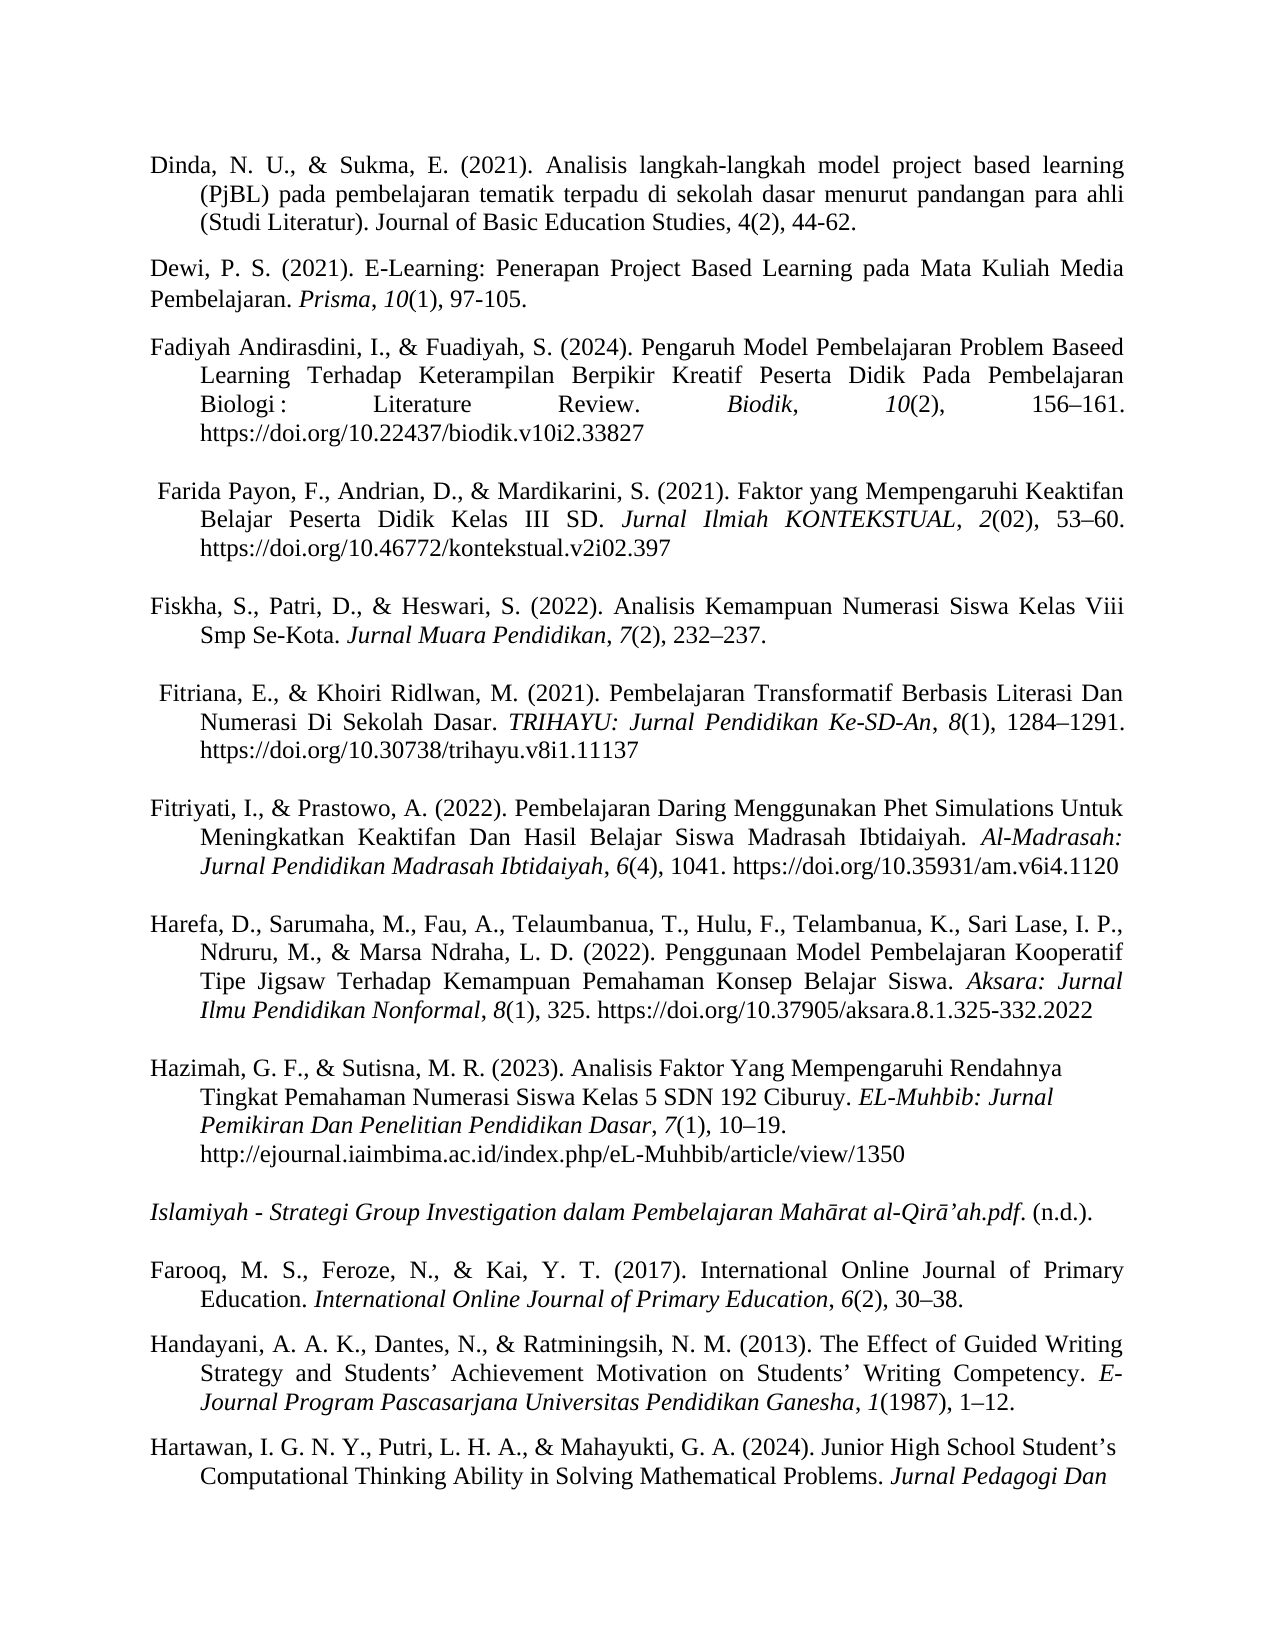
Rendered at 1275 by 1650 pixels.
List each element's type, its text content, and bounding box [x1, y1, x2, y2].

text Dewi, P. S. (2021). E-Learning: Penerapan Project Based Learning pada Mata Kuliah Media Pembelajaran. Prisma, 10(1), 97-105. [150, 253, 1125, 313]
text Farida Payon, F., Andrian, D., & Mardikarini, S. (2021). Faktor yang Mempengaruhi Keaktifan Belajar Peserta Didik Kelas III SD. Jurnal Ilmiah KONTEKSTUAL, 2(02), 53–60. https://doi.org/10.46772/kontekstual.v2i02.397 [150, 476, 1125, 562]
text Fitriana, E., & Khoiri Ridlwan, M. (2021). Pembelajaran Transformatif Berbasis Literasi Dan Numerasi Di Sekolah Dasar. TRIHAYU: Jurnal Pendidikan Ke-SD-An, 8(1), 1284–1291. https://doi.org/10.30738/trihayu.v8i1.11137 [150, 678, 1125, 764]
text Islamiyah - Strategi Group Investigation dalam Pembelajaran Mahārat al-Qirā’ah.pdf. (n.d.). [150, 1197, 1125, 1226]
text Harefa, D., Sarumaha, M., Fau, A., Telaumbanua, T., Hulu, F., Telambanua, K., Sari Lase, I. P., Ndruru, M., & Marsa Ndraha, L. D. (2022). Penggunaan Model Pembelajaran Kooperatif Tipe Jigsaw Terhadap Kemampuan Pemahaman Konsep Belajar Siswa. Aksara: Jurnal Ilmu Pendidikan Nonformal, 8(1), 325. https://doi.org/10.37905/aksara.8.1.325-332.2022 [150, 909, 1125, 1024]
text Handayani, A. A. K., Dantes, N., & Ratminingsih, N. M. (2013). The Effect of Guided Writing Strategy and Students’ Achievement Motivation on Students’ Writing Competency. E-Journal Program Pascasarjana Universitas Pendidikan Ganesha, 1(1987), 1–12. [150, 1329, 1125, 1415]
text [150, 1432, 1125, 1489]
text Farooq, M. S., Feroze, N., & Kai, Y. T. (2017). International Online Journal of Primary Education. International Online Journal of Primary Education, 6(2), 30–38. [150, 1255, 1125, 1312]
text Fiskha, S., Patri, D., & Heswari, S. (2022). Analisis Kemampuan Numerasi Siswa Kelas Viii Smp Se-Kota. Jurnal Muara Pendidikan, 7(2), 232–237. [150, 591, 1125, 649]
text Fadiyah Andirasdini, I., & Fuadiyah, S. (2024). Pengaruh Model Pembelajaran Problem Baseed Learning Terhadap Keterampilan Berpikir Kreatif Peserta Didik Pada Pembelajaran Biologi : Literature Review. Biodik, 10(2), 156–161. https://doi.org/10.22437/biodik.v10i2.33827 [150, 332, 1125, 447]
text Fitriyati, I., & Prastowo, A. (2022). Pembelajaran Daring Menggunakan Phet Simulations Untuk Meningkatkan Keaktifan Dan Hasil Belajar Siswa Madrasah Ibtidaiyah. Al-Madrasah: Jurnal Pendidikan Madrasah Ibtidaiyah, 6(4), 1041. https://doi.org/10.35931/am.v6i4.1120 [150, 793, 1125, 879]
text Hazimah, G. F., & Sutisna, M. R. (2023). Analisis Faktor Yang Mempengaruhi Rendahnya Tingkat Pemahaman Numerasi Siswa Kelas 5 SDN 192 Ciburuy. EL-Muhbib: Jurnal Pemikiran Dan Penelitian Pendidikan Dasar, 7(1), 10–19. http://ejournal.iaimbima.ac.id/index.php/eL-Muhbib/article/view/1350 [150, 1053, 1125, 1168]
text Dinda, N. U., & Sukma, E. (2021). Analisis langkah-langkah model project based learning (PjBL) pada pembelajaran tematik terpadu di sekolah dasar menurut pandangan para ahli (Studi Literatur). Journal of Basic Education Studies, 4(2), 44-62. [150, 150, 1125, 236]
